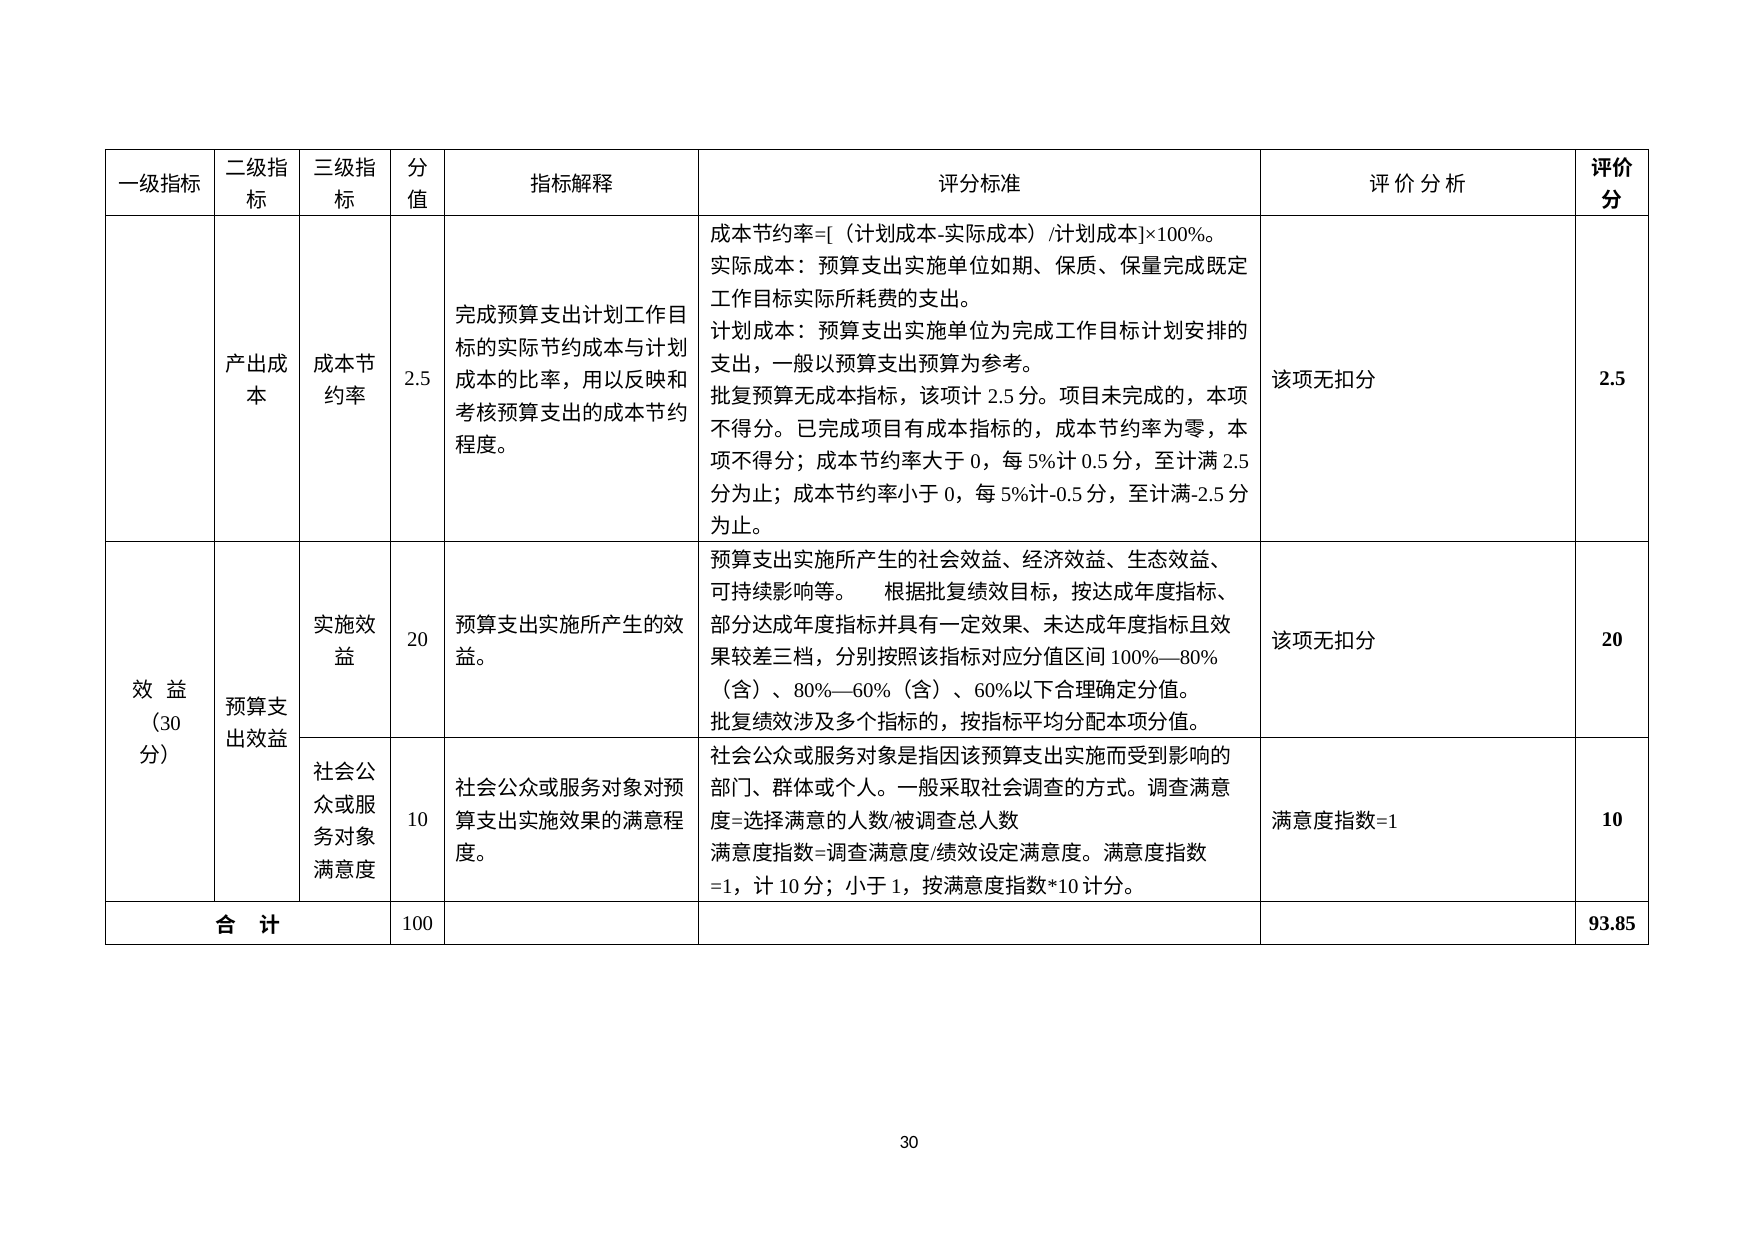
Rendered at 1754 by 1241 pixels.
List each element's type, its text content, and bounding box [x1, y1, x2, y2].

table_cell 2.5 [1576, 216, 1648, 541]
table_cell 10 [1576, 738, 1648, 901]
table_cell 成本节约率 [300, 216, 390, 541]
table_header 三级指标 [300, 150, 390, 215]
table_cell [699, 902, 1260, 944]
table_cell 社会公众或服务对象满意度 [300, 738, 390, 901]
table_cell 10 [391, 738, 444, 901]
table_cell 合 计 [106, 902, 390, 944]
table_header 二级指标 [215, 150, 299, 215]
table_cell 产出成本 [215, 216, 299, 541]
table_header 指标解释 [445, 150, 698, 215]
table_cell 20 [1576, 542, 1648, 737]
table_cell 预算支出实施所产生的社会效益、经济效益、生态效益、可持续影响等。 根据批复绩效目标，按达成年度指标、部分达成年度指标并具有一定效果、未达成年度指标且效果较差三档，分别按照该指标对应分值区间100%—80%（含）、80%—60%（含）、60%以下合理确定分值。 批复绩效涉及多个指标的，按指标平均分配本项分值。 [699, 542, 1260, 737]
table_cell 预算支出实施所产生的效益。 [445, 542, 698, 737]
table_cell 该项无扣分 [1261, 216, 1575, 541]
table_cell 社会公众或服务对象是指因该预算支出实施而受到影响的部门、群体或个人。一般采取社会调查的方式。调查满意度=选择满意的人数/被调查总人数 满意度指数=调查满意度/绩效设定满意度。满意度指数=1，计10分；小于1，按满意度指数*10计分。 [699, 738, 1260, 901]
table_cell 20 [391, 542, 444, 737]
table_cell 完成预算支出计划工作目标的实际节约成本与计划成本的比率，用以反映和考核预算支出的成本节约程度。 [445, 216, 698, 541]
table_header 评 价 分 析 [1261, 150, 1575, 215]
table_cell 93.85 [1576, 902, 1648, 944]
table_cell 100 [391, 902, 444, 944]
table_header 一级指标 [106, 150, 214, 215]
table_cell [1261, 902, 1575, 944]
table_cell 满意度指数=1 [1261, 738, 1575, 901]
table_cell [445, 902, 698, 944]
table_cell 社会公众或服务对象对预算支出实施效果的满意程度。 [445, 738, 698, 901]
table_cell 实施效益 [300, 542, 390, 737]
table_cell 效 益 （30分） [106, 542, 214, 901]
table_header 评价分 [1576, 150, 1648, 215]
table_cell 2.5 [391, 216, 444, 541]
table_cell 预算支出效益 [215, 542, 299, 901]
table_cell 该项无扣分 [1261, 542, 1575, 737]
table_cell 成本节约率=[（计划成本-实际成本）/计划成本]×100%。 实际成本：预算支出实施单位如期、保质、保量完成既定工作目标实际所耗费的支出。 计划成本：预算支出实施单位为完成工作目标计划安排的支出，一般以预算支出预算为参考。 批复预算无成本指标，该项计2.5分。项目未完成的，本项不得分。已完成项目有成本指标的，成本节约率为零，本项不得分；成本节约率大于0，每5%计0.5分，至计满2.5分为止；成本节约率小于0，每5%计-0.5分，至计满-2.5分为止。 [699, 216, 1260, 541]
table_header 评分标准 [699, 150, 1260, 215]
table_header 分值 [391, 150, 444, 215]
